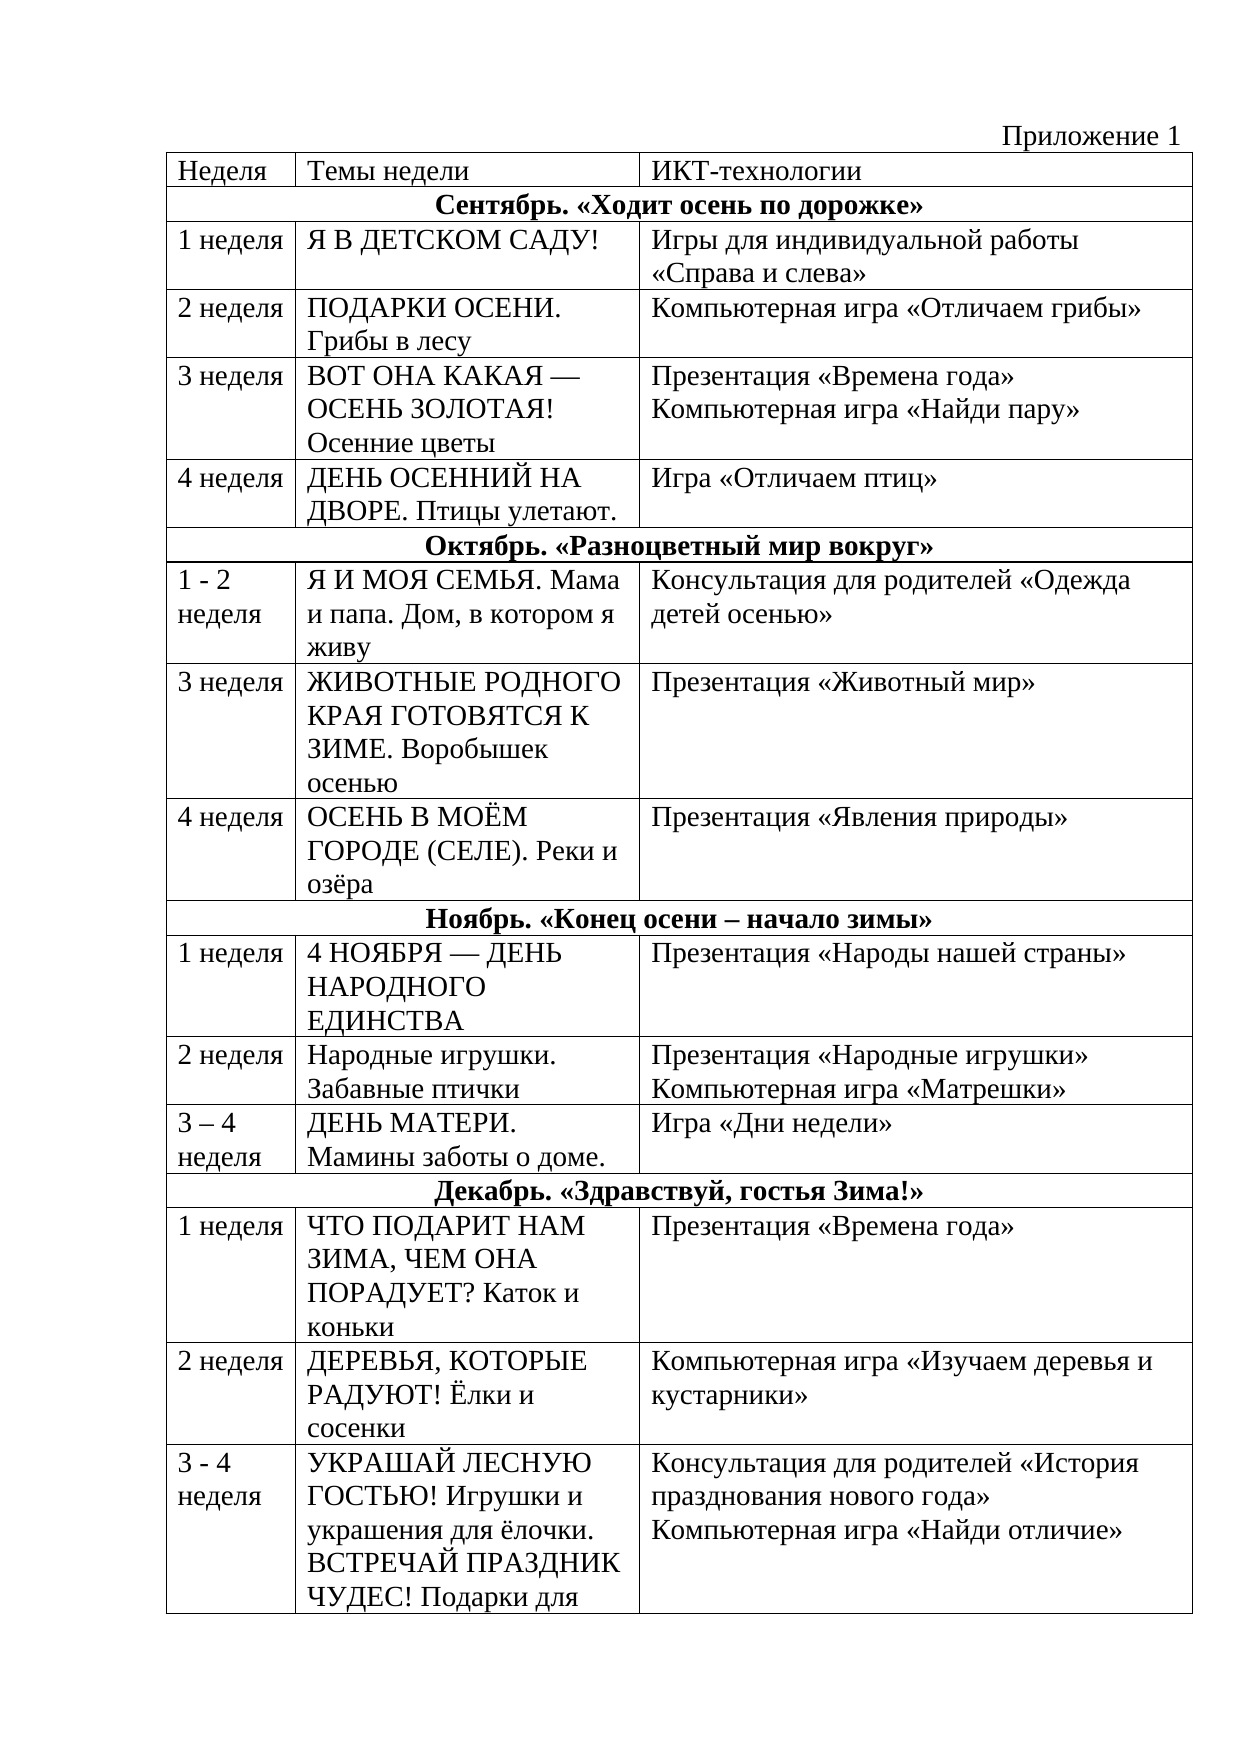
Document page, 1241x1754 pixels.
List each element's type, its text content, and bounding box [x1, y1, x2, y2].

table_cell Презентация «Времена года» Компьютерная игра «Найди пару» [640, 358, 1192, 459]
table_cell ЖИВОТНЫЕ РОДНОГО КРАЯ ГОТОВЯТСЯ К ЗИМЕ. Воробышек осенью [296, 664, 639, 798]
table_cell Октябрь. «Разноцветный мир вокруг» [167, 528, 1192, 561]
table_cell 4 неделя [167, 460, 295, 527]
table_header Темы недели [296, 153, 639, 186]
table_cell 2 неделя [167, 290, 295, 357]
table_cell ДЕРЕВЬЯ, КОТОРЫЕ РАДУЮТ! Ёлки и сосенки [296, 1343, 639, 1444]
table_header Неделя [167, 153, 295, 186]
text Приложение 1 [215, 118, 1181, 152]
table_cell Компьютерная игра «Отличаем грибы» [640, 290, 1192, 357]
table_cell 1 неделя [167, 936, 295, 1036]
table_cell Я В ДЕТСКОМ САДУ! [296, 222, 639, 289]
table_cell Презентация «Животный мир» [640, 664, 1192, 798]
table_cell ДЕНЬ ОСЕННИЙ НА ДВОРЕ. Птицы улетают. [296, 460, 639, 527]
table_cell 3 неделя [167, 664, 295, 798]
table_header ИКТ-технологии [640, 153, 1192, 186]
table_cell Игры для индивидуальной работы «Справа и слева» [640, 222, 1192, 289]
table_cell 3 – 4 неделя [167, 1105, 295, 1172]
table_cell Сентябрь. «Ходит осень по дорожке» [167, 187, 1192, 221]
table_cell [640, 1445, 1192, 1613]
table_cell 1 - 2 неделя [167, 563, 295, 663]
table_cell Консультация для родителей «Одежда детей осенью» [640, 563, 1192, 663]
table_cell 2 неделя [167, 1343, 295, 1444]
table_cell 4 НОЯБРЯ — ДЕНЬ НАРОДНОГО ЕДИНСТВА [296, 936, 639, 1036]
table_cell Я И МОЯ СЕМЬЯ. Мама и папа. Дом, в котором я живу [296, 563, 639, 663]
table_cell Игра «Отличаем птиц» [640, 460, 1192, 527]
table_cell Презентация «Явления природы» [640, 799, 1192, 900]
table_cell 3 неделя [167, 358, 295, 459]
table_cell 1 неделя [167, 222, 295, 289]
table_cell 2 неделя [167, 1037, 295, 1104]
table_cell 3 - 4 неделя [167, 1445, 295, 1613]
table_cell 4 неделя [167, 799, 295, 900]
table_cell ДЕНЬ МАТЕРИ. Мамины заботы о доме. [296, 1105, 639, 1172]
table_cell Презентация «Времена года» [640, 1208, 1192, 1342]
table_cell 1 неделя [167, 1208, 295, 1342]
table_cell Ноябрь. «Конец осени – начало зимы» [167, 901, 1192, 934]
table_cell ЧТО ПОДАРИТ НАМ ЗИМА, ЧЕМ ОНА ПОРАДУЕТ? Каток и коньки [296, 1208, 639, 1342]
table_cell ОСЕНЬ В МОЁМ ГОРОДЕ (СЕЛЕ). Реки и озёра [296, 799, 639, 900]
table_cell Народные игрушки. Забавные птички [296, 1037, 639, 1104]
table_cell Презентация «Народы нашей страны» [640, 936, 1192, 1036]
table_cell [296, 1445, 639, 1613]
table_cell ВОТ ОНА КАКАЯ — ОСЕНЬ ЗОЛОТАЯ! Осенние цветы [296, 358, 639, 459]
table_cell ПОДАРКИ ОСЕНИ. Грибы в лесу [296, 290, 639, 357]
table_cell Компьютерная игра «Изучаем деревья и кустарники» [640, 1343, 1192, 1444]
table_cell Презентация «Народные игрушки» Компьютерная игра «Матрешки» [640, 1037, 1192, 1104]
table_cell Декабрь. «Здравствуй, гостья Зима!» [167, 1174, 1192, 1207]
table_cell Игра «Дни недели» [640, 1105, 1192, 1172]
